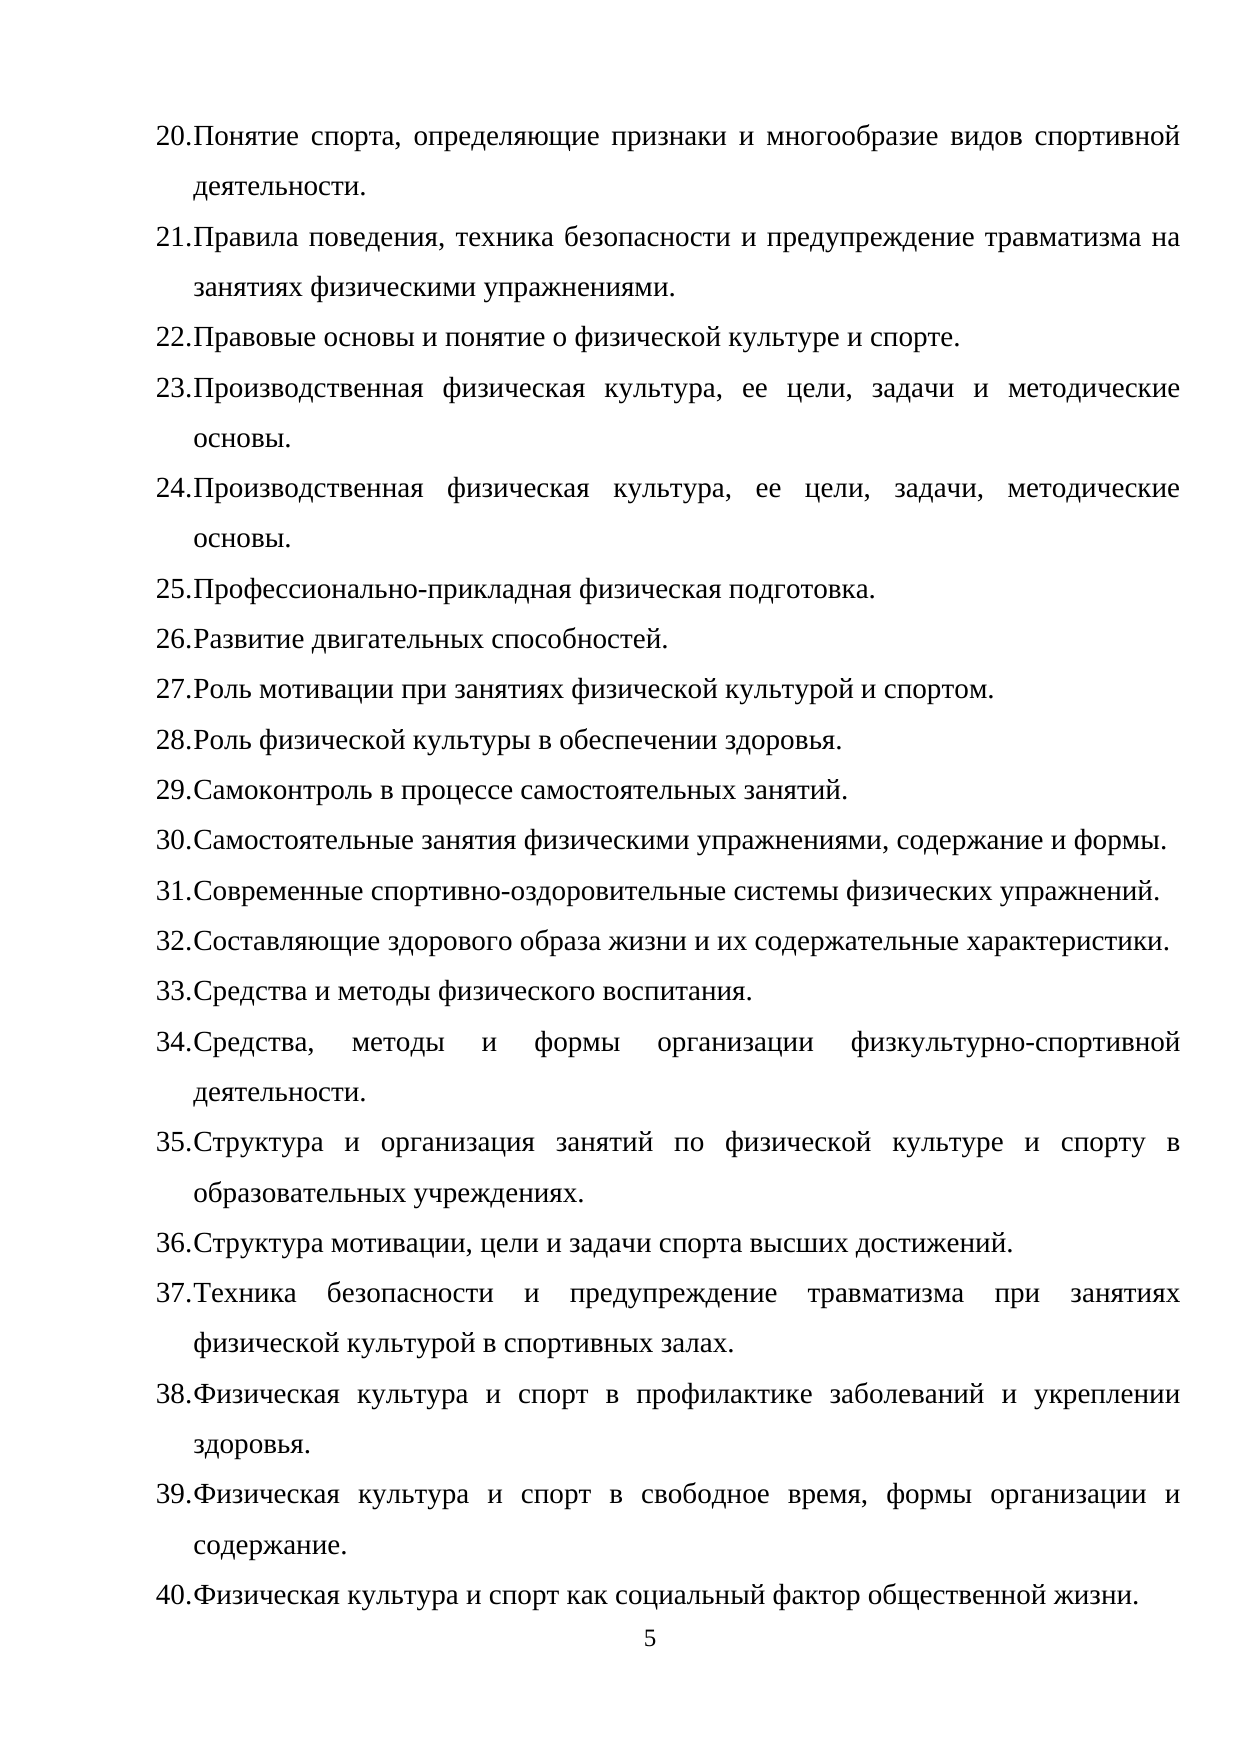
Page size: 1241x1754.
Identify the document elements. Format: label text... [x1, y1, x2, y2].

list Самоконтроль в процессе самостоятельных занятий. [156, 772, 1181, 806]
list Средства и методы физического воспитания. [156, 973, 1181, 1007]
list Профессионально-прикладная физическая подготовка. [156, 571, 1181, 604]
list Понятие спорта, определяющие признаки и многообразие видов спортивной деятельности. [156, 118, 1181, 202]
list Производственная физическая культура, ее цели, задачи и методические основы. [156, 370, 1181, 453]
list Физическая культура и спорт в профилактике заболеваний и укреплении здоровья. [156, 1376, 1181, 1460]
list Правила поведения, техника безопасности и предупреждение травматизма на занятиях физическими упражнениями. [156, 219, 1181, 303]
list Составляющие здорового образа жизни и их содержательные характеристики. [156, 923, 1181, 957]
list Средства, методы и формы организации физкультурно-спортивной деятельности. [156, 1024, 1181, 1108]
list Физическая культура и спорт как социальный фактор общественной жизни. [156, 1577, 1181, 1611]
list Физическая культура и спорт в свободное время, формы организации и содержание. [156, 1477, 1181, 1560]
list Правовые основы и понятие о физической культуре и спорте. [156, 319, 1181, 353]
list Современные спортивно-оздоровительные системы физических упражнений. [156, 873, 1181, 906]
list Роль мотивации при занятиях физической культурой и спортом. [156, 672, 1181, 705]
list Структура мотивации, цели и задачи спорта высших достижений. [156, 1225, 1181, 1258]
list Техника безопасности и предупреждение травматизма при занятиях физической культурой в спортивных залах. [156, 1275, 1181, 1359]
list Производственная физическая культура, ее цели, задачи, методические основы. [156, 470, 1181, 554]
list Роль физической культуры в обеспечении здоровья. [156, 722, 1181, 755]
list Развитие двигательных способностей. [156, 621, 1181, 655]
list Структура и организация занятий по физической культуре и спорту в образовательных учреждениях. [156, 1124, 1181, 1208]
list Самостоятельные занятия физическими упражнениями, содержание и формы. [156, 822, 1181, 856]
